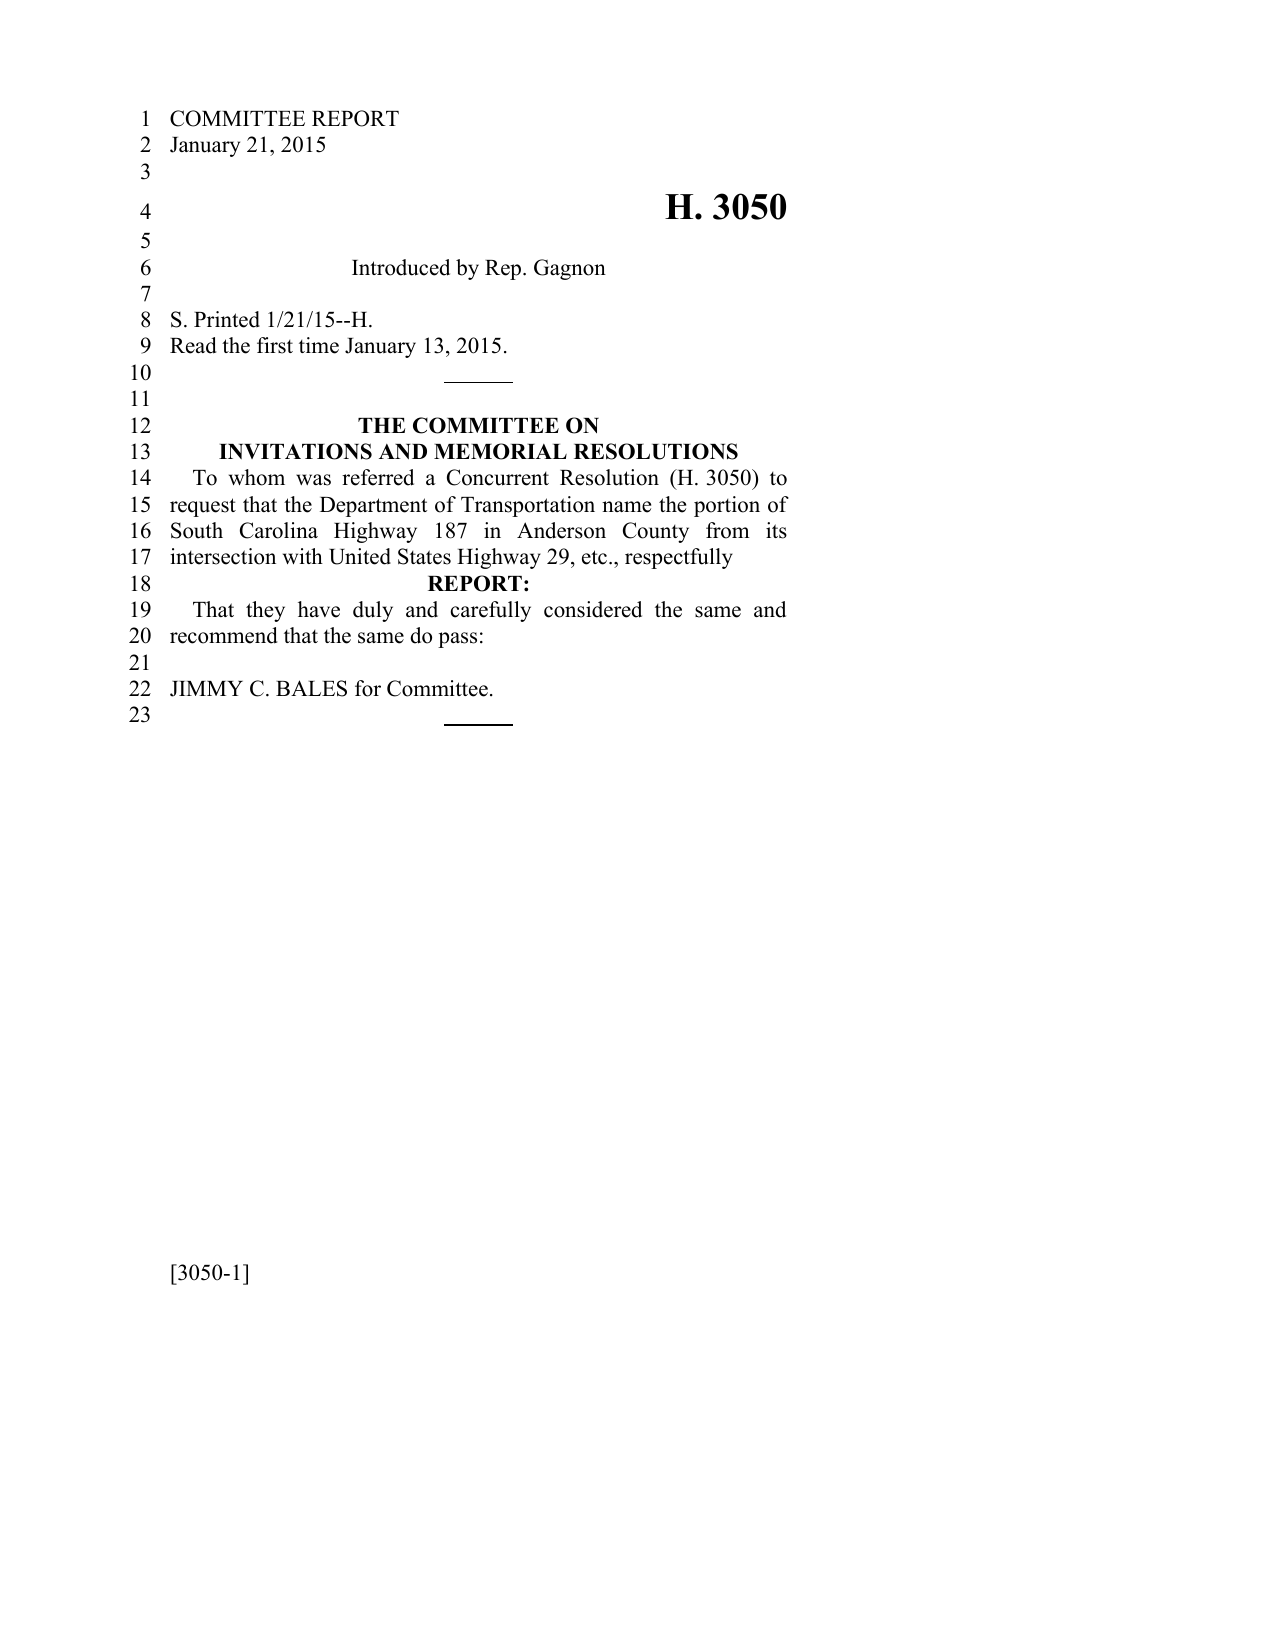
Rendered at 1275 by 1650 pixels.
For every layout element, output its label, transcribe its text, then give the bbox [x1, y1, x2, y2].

text JIMMY C. BALES for Committee. [169, 675, 787, 702]
text Read the first time January 13, 2015. [169, 333, 787, 359]
text Introduced by Rep. Gagnon [169, 253, 787, 280]
text That they have duly and carefully considered the same and recommend that the same do pass: [169, 596, 787, 649]
text H. 3050 [169, 184, 787, 227]
text S. Printed 1/21/15--H. [169, 306, 787, 333]
text COMMITTEE REPORT [169, 105, 787, 131]
text REPORT: [169, 570, 787, 596]
text January 21, 2015 [169, 131, 787, 158]
text INVITATIONS AND MEMORIAL RESOLUTIONS [169, 438, 787, 464]
text To whom was referred a Concurrent Resolution (H. 3050) to request that the Department of Transportation name the portion of South Carolina Highway 187 in Anderson County from its intersection with United States Highway 29, etc., respectfully [169, 464, 787, 570]
text THE COMMITTEE ON [169, 412, 787, 438]
